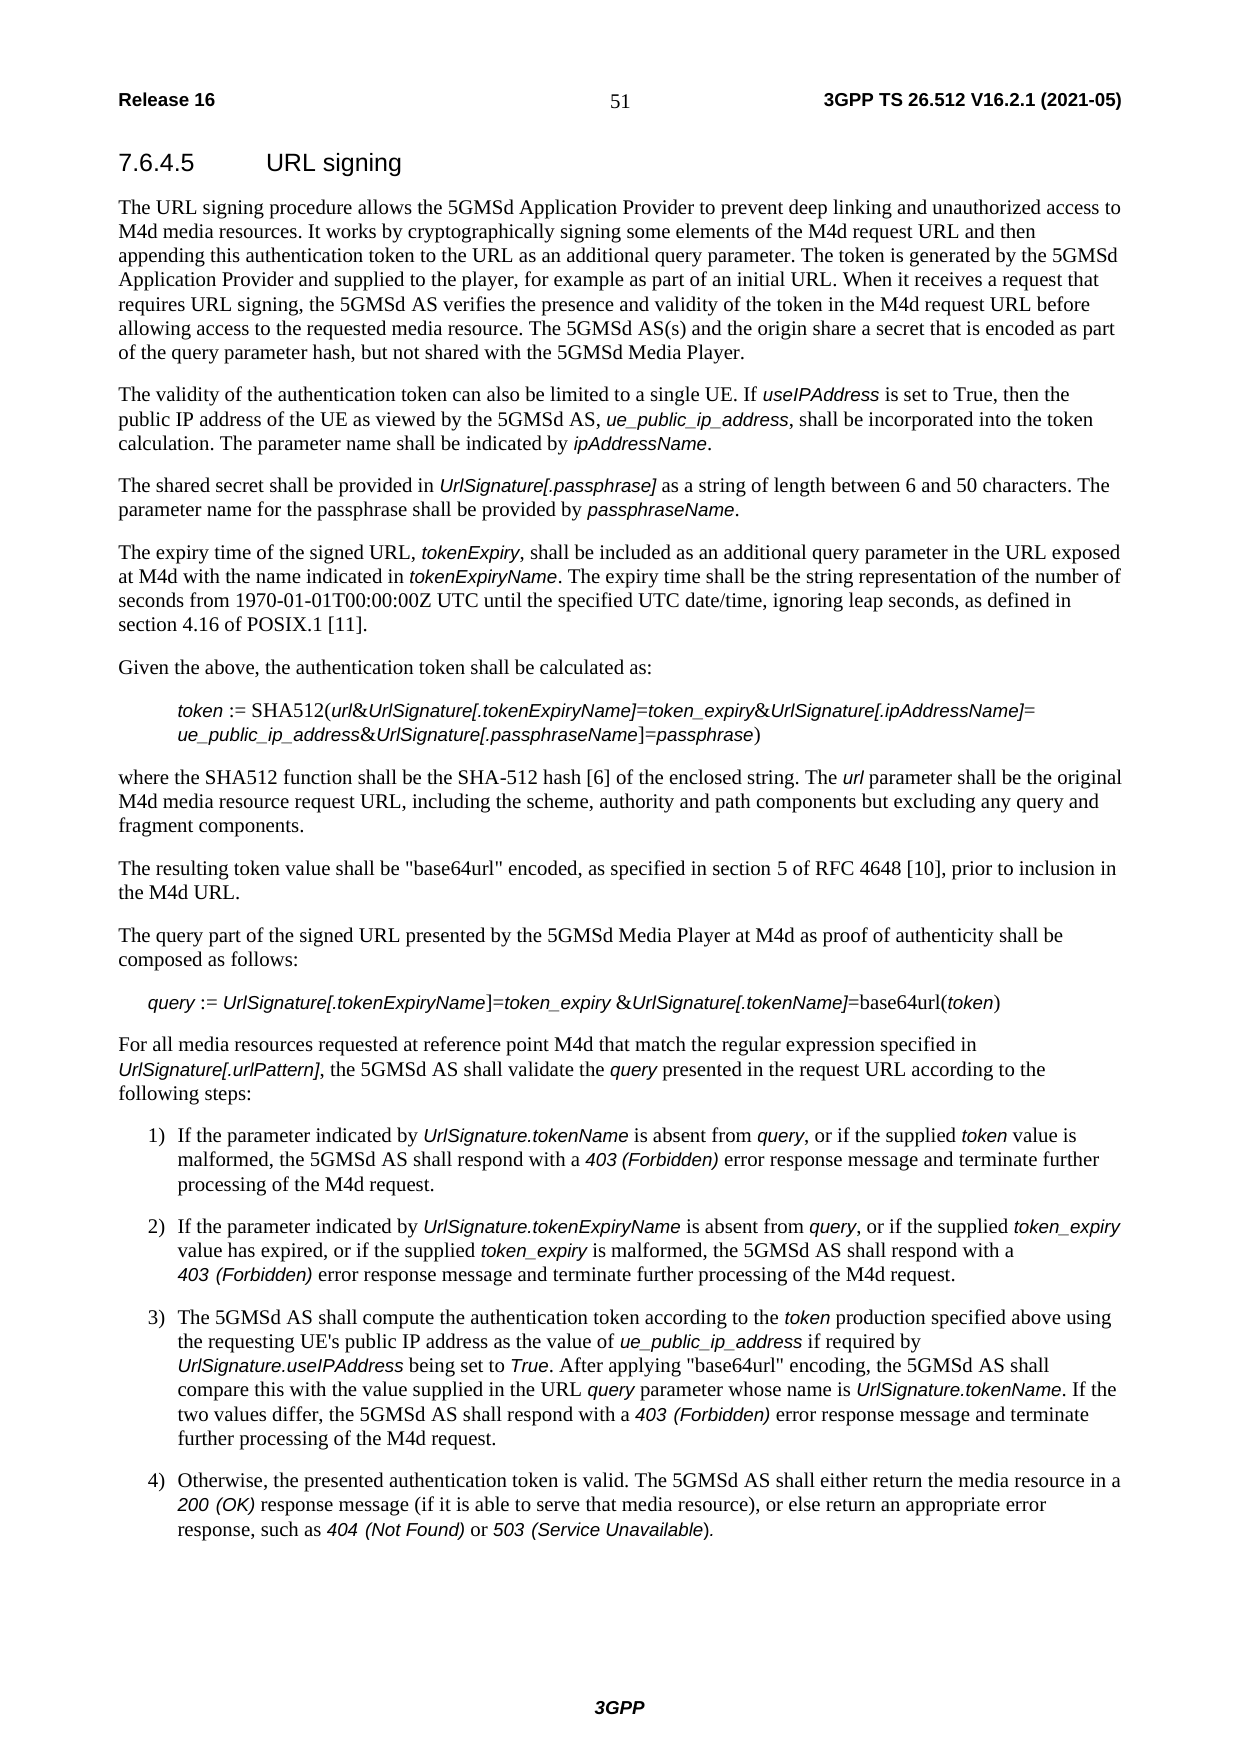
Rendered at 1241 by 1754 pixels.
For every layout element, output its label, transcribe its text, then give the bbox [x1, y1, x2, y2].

text The resulting token value shall be "base64url" encoded, as specified in section 5 of RFC 4648 [10], prior to inclusion in the M4d URL. [118, 856, 1122, 904]
text token = SHA512(url&UrlSignaturetokenExpiryName=token_expiry&UrlSignatureipAddressName=ue_public_ip_address&UrlSignaturepassphraseName=passphrase) [148, 698, 1122, 746]
text where the SHA512 function shall be the SHA-512 hash [6] of the enclosed string. The url parameter shall be the original M4d media resource request URL, including the scheme, authority and path components but excluding any query and fragment components. [118, 765, 1122, 837]
text The validity of the authentication token can also be limited to a single UE. If useIPAddress is set to True, then the public IP address of the UE as viewed by the 5GMSd AS, ue_public_ip_address, shall be incorporated into the token calculation. The parameter name shall be indicated by ipAddressName. [118, 382, 1122, 454]
text The query part of the signed URL presented by the 5GMSd Media Player at M4d as proof of authenticity shall be composed as follows: [118, 923, 1122, 971]
text query= UrlSignaturetokenExpiryName=token_expiry&UrlSignaturetokenName=base64url(token) [148, 989, 1122, 1014]
text 1) If the parameter indicated by UrlSignature.tokenName is absent from query, or if the supplied token value is malformed, the 5GMSd AS shall respond with a 403 (Forbidden) error response message and terminate further processing of the M4d request. [148, 1123, 1122, 1196]
text 4) Otherwise, the presented authentication token is valid. The 5GMSd AS shall either return the media resource in a 200 (OK) response message (if it is able to serve that media resource), or else return an appropriate error response, such as 404 (Not Found) or 503 (Service Unavailable). [148, 1468, 1122, 1541]
text The expiry time of the signed URL, tokenExpiry, shall be included as an additional query parameter in the URL exposed at M4d with the name indicated in tokenExpiryName. The expiry time shall be the string representation of the number of seconds from 1970-01-01T00:00:00Z UTC until the specified UTC date/time, ignoring leap seconds, as defined in section 4.16 of POSIX.1 [11]. [118, 540, 1122, 636]
subtitle 7.6.4.5 URL signing [118, 148, 1122, 176]
text The shared secret shall be provided in UrlSignaturepassphrase as a string of length between 6 and 50 characters. The parameter name for the passphrase shall be provided by passphraseName. [118, 473, 1122, 521]
text For all media resources requested at reference point M4d that match the regular expression specified in UrlSignatureurlPattern, the 5GMSd AS shall validate the query presented in the request URL according to the following steps: [118, 1032, 1122, 1104]
text 3) The 5GMSd AS shall compute the authentication token according to the token production specified above using the requesting UE's public IP address as the value of ue_public_ip_address if required by UrlSignature.useIPAddress being set to True. After applying "base64url" encoding, the 5GMSd AS shall compare this with the value supplied in the URL query parameter whose name is UrlSignature.tokenName. If the two values differ, the 5GMSd AS shall respond with a 403 (Forbidden) error response message and terminate further processing of the M4d request. [148, 1305, 1122, 1449]
text Given the above, the authentication token shall be calculated as: [118, 655, 1122, 679]
text 2) If the parameter indicated by UrlSignature.tokenExpiryName is absent from query, or if the supplied token_expiry value has expired, or if the supplied token_expiry is malformed, the 5GMSd AS shall respond with a 403 (Forbidden) error response message and terminate further processing of the M4d request. [148, 1214, 1122, 1286]
text The URL signing procedure allows the 5GMSd Application Provider to prevent deep linking and unauthorized access to M4d media resources. It works by cryptographically signing some elements of the M4d request URL and then appending this authentication token to the URL as an additional query parameter. The token is generated by the 5GMSd Application Provider and supplied to the player, for example as part of an initial URL. When it receives a request that requires URL signing, the 5GMSd AS verifies the presence and validity of the token in the M4d request URL before allowing access to the requested media resource. The 5GMSd AS(s) and the origin share a secret that is encoded as part of the query parameter hash, but not shared with the 5GMSd Media Player. [118, 195, 1122, 364]
